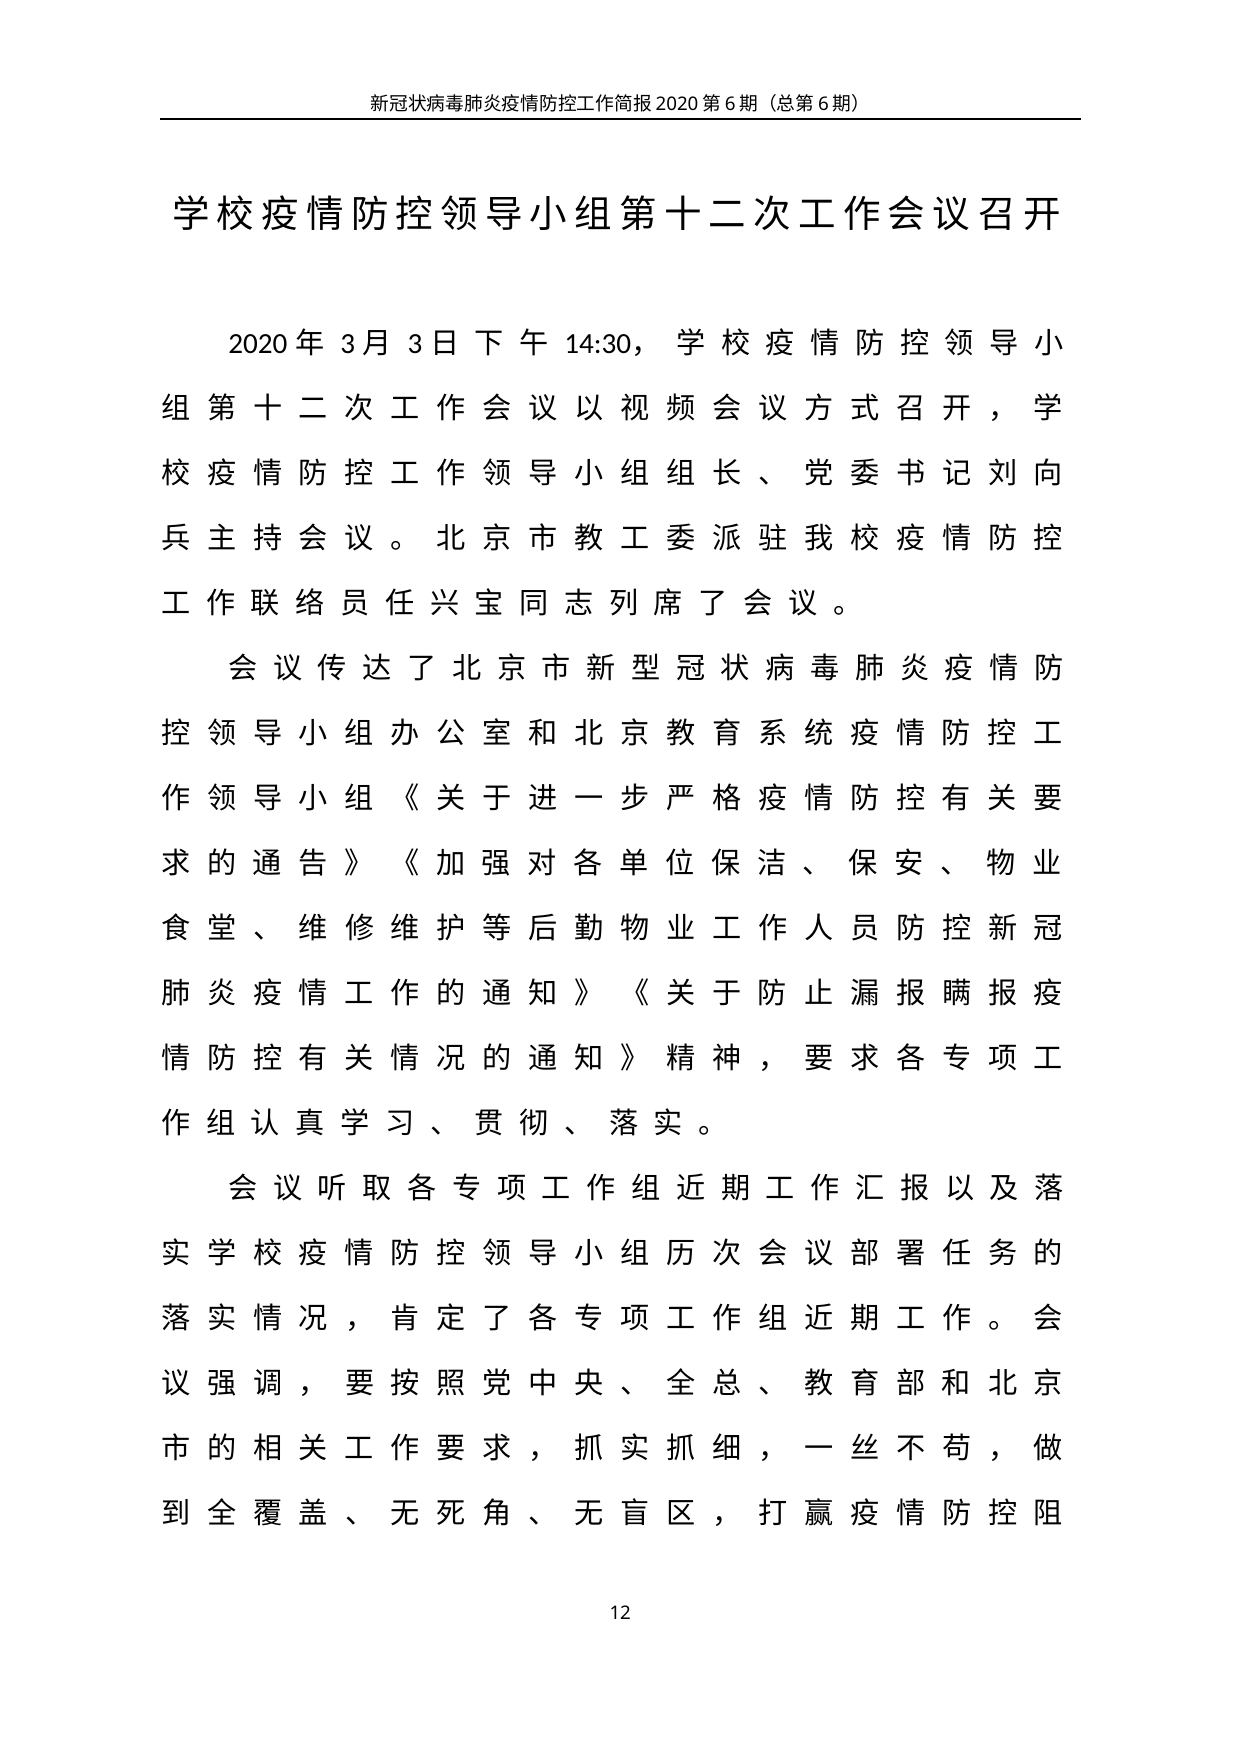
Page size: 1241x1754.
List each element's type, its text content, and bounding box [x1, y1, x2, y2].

text 2020年3月3日下午14:30，学校疫情防控领导小组第十二次工作会议以视频会议方式召开，学校疫情防控工作领导小组组长、党委书记刘向兵主持会议。北京市教工委派驻我校疫情防控工作联络员任兴宝同志列席了会议。 [161, 308, 1079, 633]
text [161, 1153, 1079, 1543]
subtitle 学校疫情防控领导小组第十二次工作会议召开 [161, 178, 1079, 243]
text 会议传达了北京市新型冠状病毒肺炎疫情防控领导小组办公室和北京教育系统疫情防控工作领导小组《关于进一步严格疫情防控有关要求的通告》《加强对各单位保洁、保安、物业、食堂、维修维护等后勤物业工作人员防控新冠肺炎疫情工作的通知》《关于防止漏报瞒报疫情防控有关情况的通知》精神，要求各专项工作组认真学习、贯彻、落实。 [161, 633, 1079, 1153]
